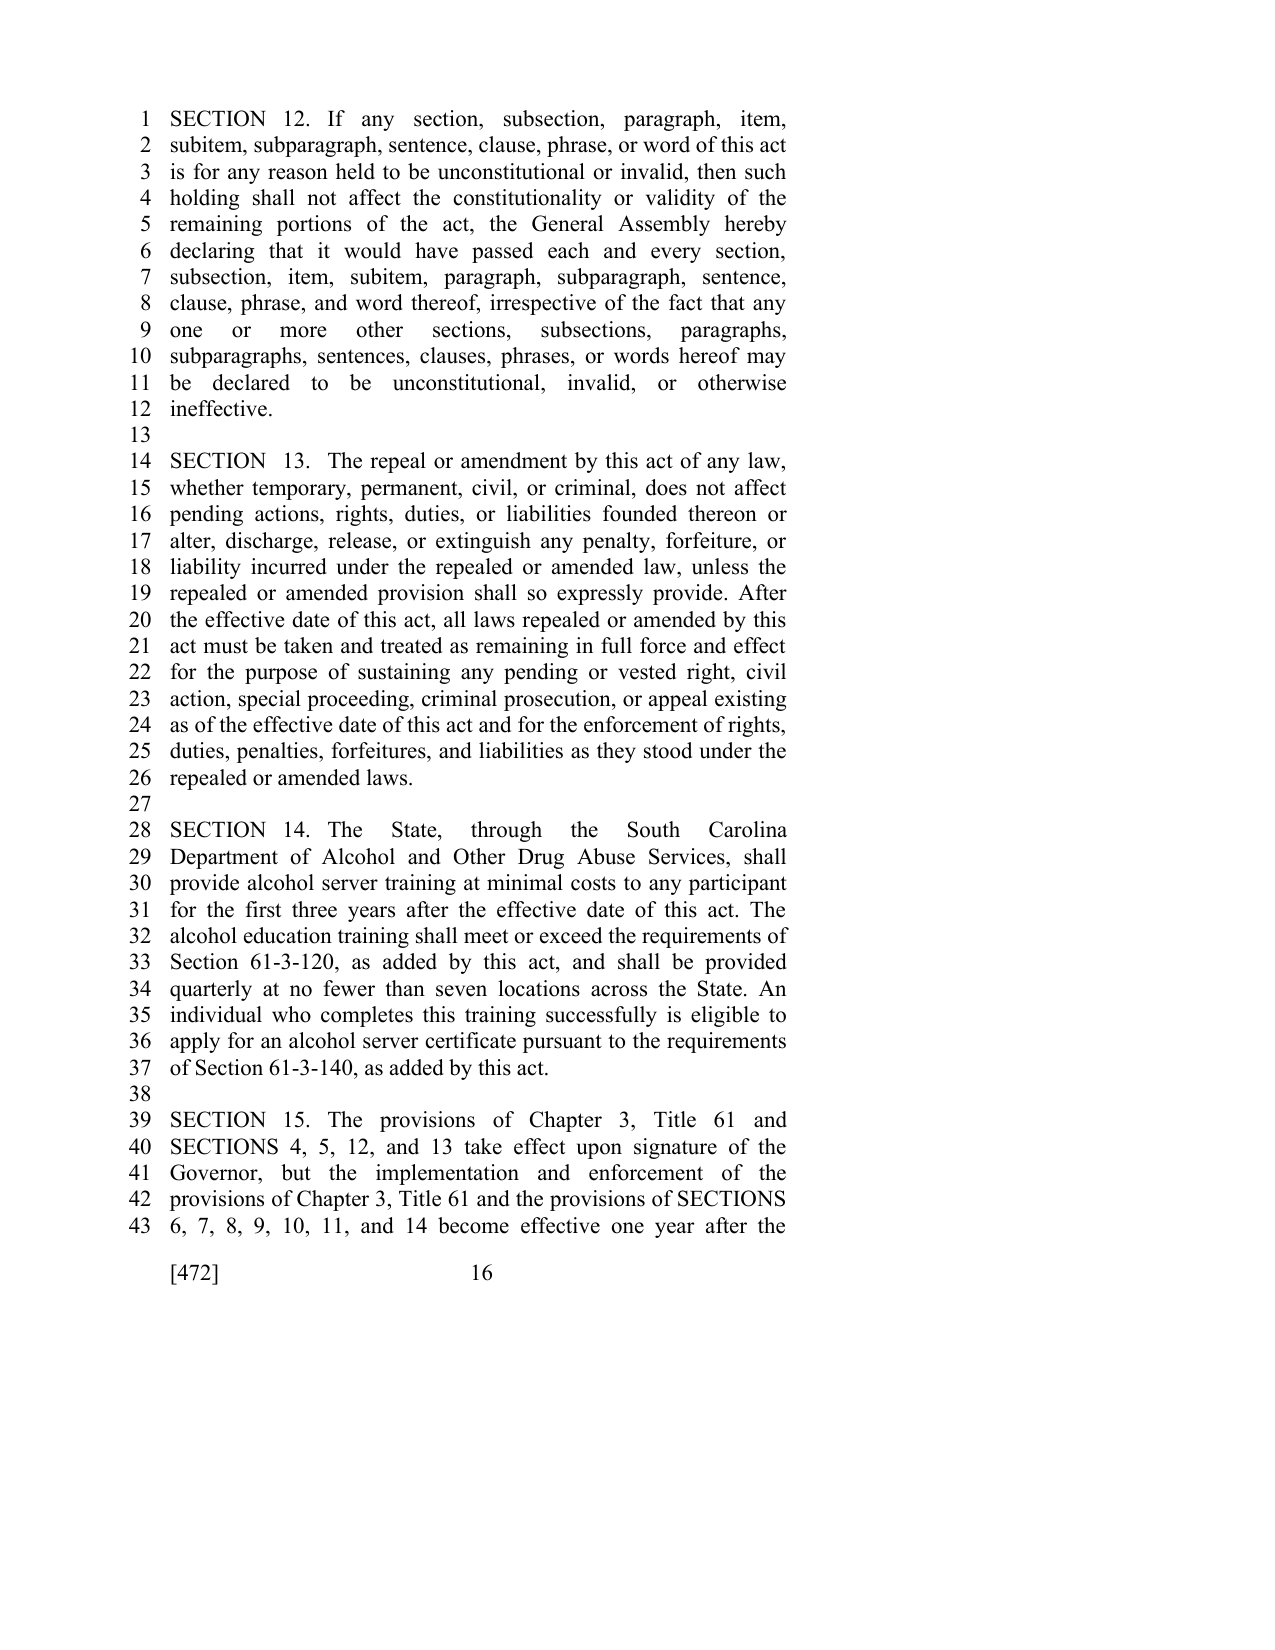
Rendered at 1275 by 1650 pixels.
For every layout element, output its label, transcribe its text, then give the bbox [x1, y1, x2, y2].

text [169, 1106, 787, 1238]
text SECTION 12. If any section, subsection, paragraph, item, subitem, subparagraph, sentence, clause, phrase, or word of this act is for any reason held to be unconstitutional or invalid, then such holding shall not affect the constitutionality or validity of the remaining portions of the act, the General Assembly hereby declaring that it would have passed each and every section, subsection, item, subitem, paragraph, subparagraph, sentence, clause, phrase, and word thereof, irrespective of the fact that any one or more other sections, subsections, paragraphs, subparagraphs, sentences, clauses, phrases, or words hereof may be declared to be unconstitutional, invalid, or otherwise ineffective. [169, 105, 787, 421]
text SECTION 14. The State, through the South Carolina Department of Alcohol and Other Drug Abuse Services, shall provide alcohol server training at minimal costs to any participant for the first three years after the effective date of this act. The alcohol education training shall meet or exceed the requirements of Section 61-3-120, as added by this act, and shall be provided quarterly at no fewer than seven locations across the State. An individual who completes this training successfully is eligible to apply for an alcohol server certificate pursuant to the requirements of Section 61-3-140, as added by this act. [169, 817, 787, 1080]
text SECTION 13. The repeal or amendment by this act of any law, whether temporary, permanent, civil, or criminal, does not affect pending actions, rights, duties, or liabilities founded thereon or alter, discharge, release, or extinguish any penalty, forfeiture, or liability incurred under the repealed or amended law, unless the repealed or amended provision shall so expressly provide. After the effective date of this act, all laws repealed or amended by this act must be taken and treated as remaining in full force and effect for the purpose of sustaining any pending or vested right, civil action, special proceeding, criminal prosecution, or appeal existing as of the effective date of this act and for the enforcement of rights, duties, penalties, forfeitures, and liabilities as they stood under the repealed or amended laws. [169, 448, 787, 790]
